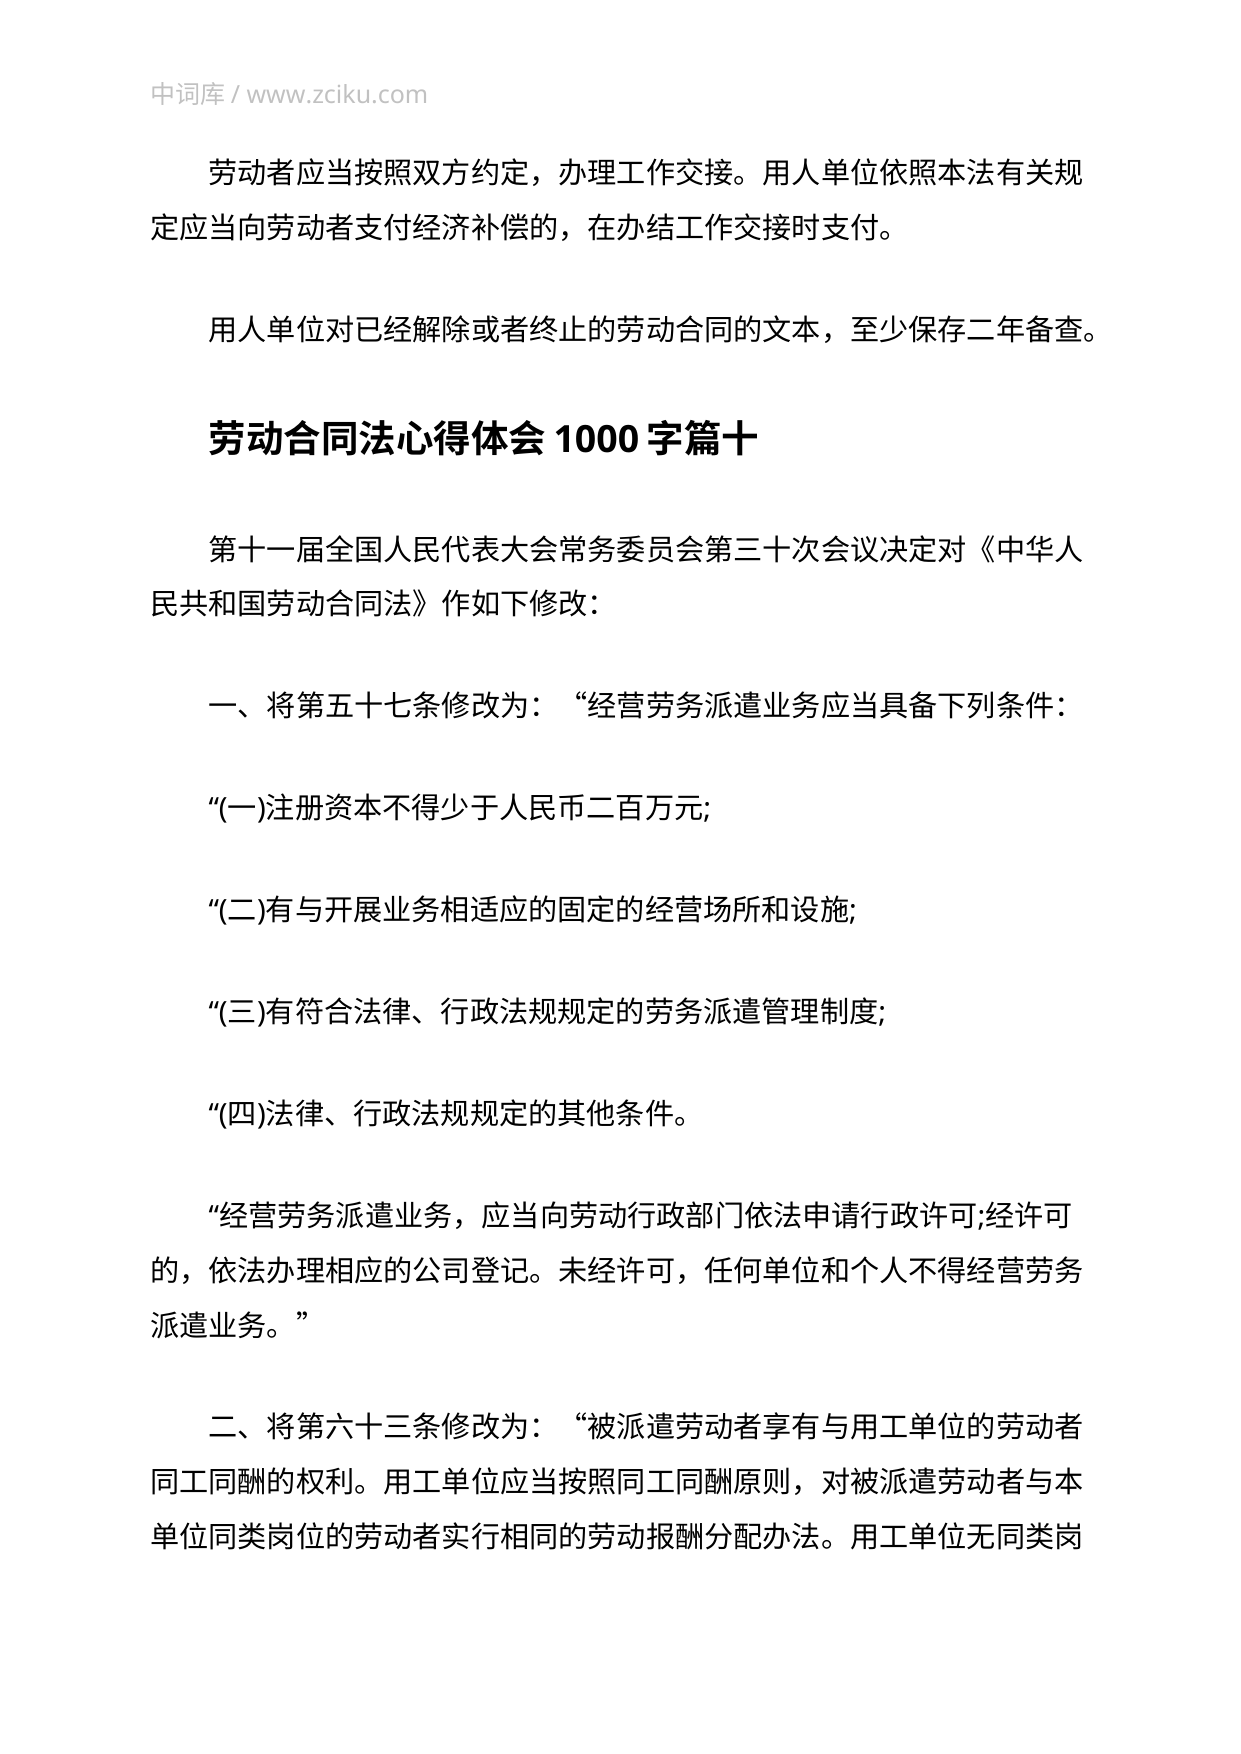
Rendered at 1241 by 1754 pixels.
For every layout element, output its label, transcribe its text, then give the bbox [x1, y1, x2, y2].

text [150, 1404, 1090, 1556]
text “(二)有与开展业务相适应的固定的经营场所和设施; [150, 886, 1090, 929]
text “(三)有符合法律、行政法规规定的劳务派遣管理制度; [150, 988, 1090, 1031]
text 一、将第五十七条修改为：“经营劳务派遣业务应当具备下列条件： [150, 683, 1090, 725]
text “(一)注册资本不得少于人民币二百万元; [150, 784, 1090, 827]
text 第十一届全国人民代表大会常务委员会第三十次会议决定对《中华人民共和国劳动合同法》作如下修改： [150, 526, 1090, 623]
text 劳动者应当按照双方约定，办理工作交接。用人单位依照本法有关规定应当向劳动者支付经济补偿的，在办结工作交接时支付。 [150, 150, 1090, 247]
text 用人单位对已经解除或者终止的劳动合同的文本，至少保存二年备查。 [150, 307, 1090, 349]
text “经营劳务派遣业务，应当向劳动行政部门依法申请行政许可;经许可的，依法办理相应的公司登记。未经许可，任何单位和个人不得经营劳务派遣业务。” [150, 1192, 1090, 1344]
text “(四)法律、行政法规规定的其他条件。 [150, 1090, 1090, 1133]
text 劳动合同法心得体会1000字篇十 [150, 408, 1090, 463]
